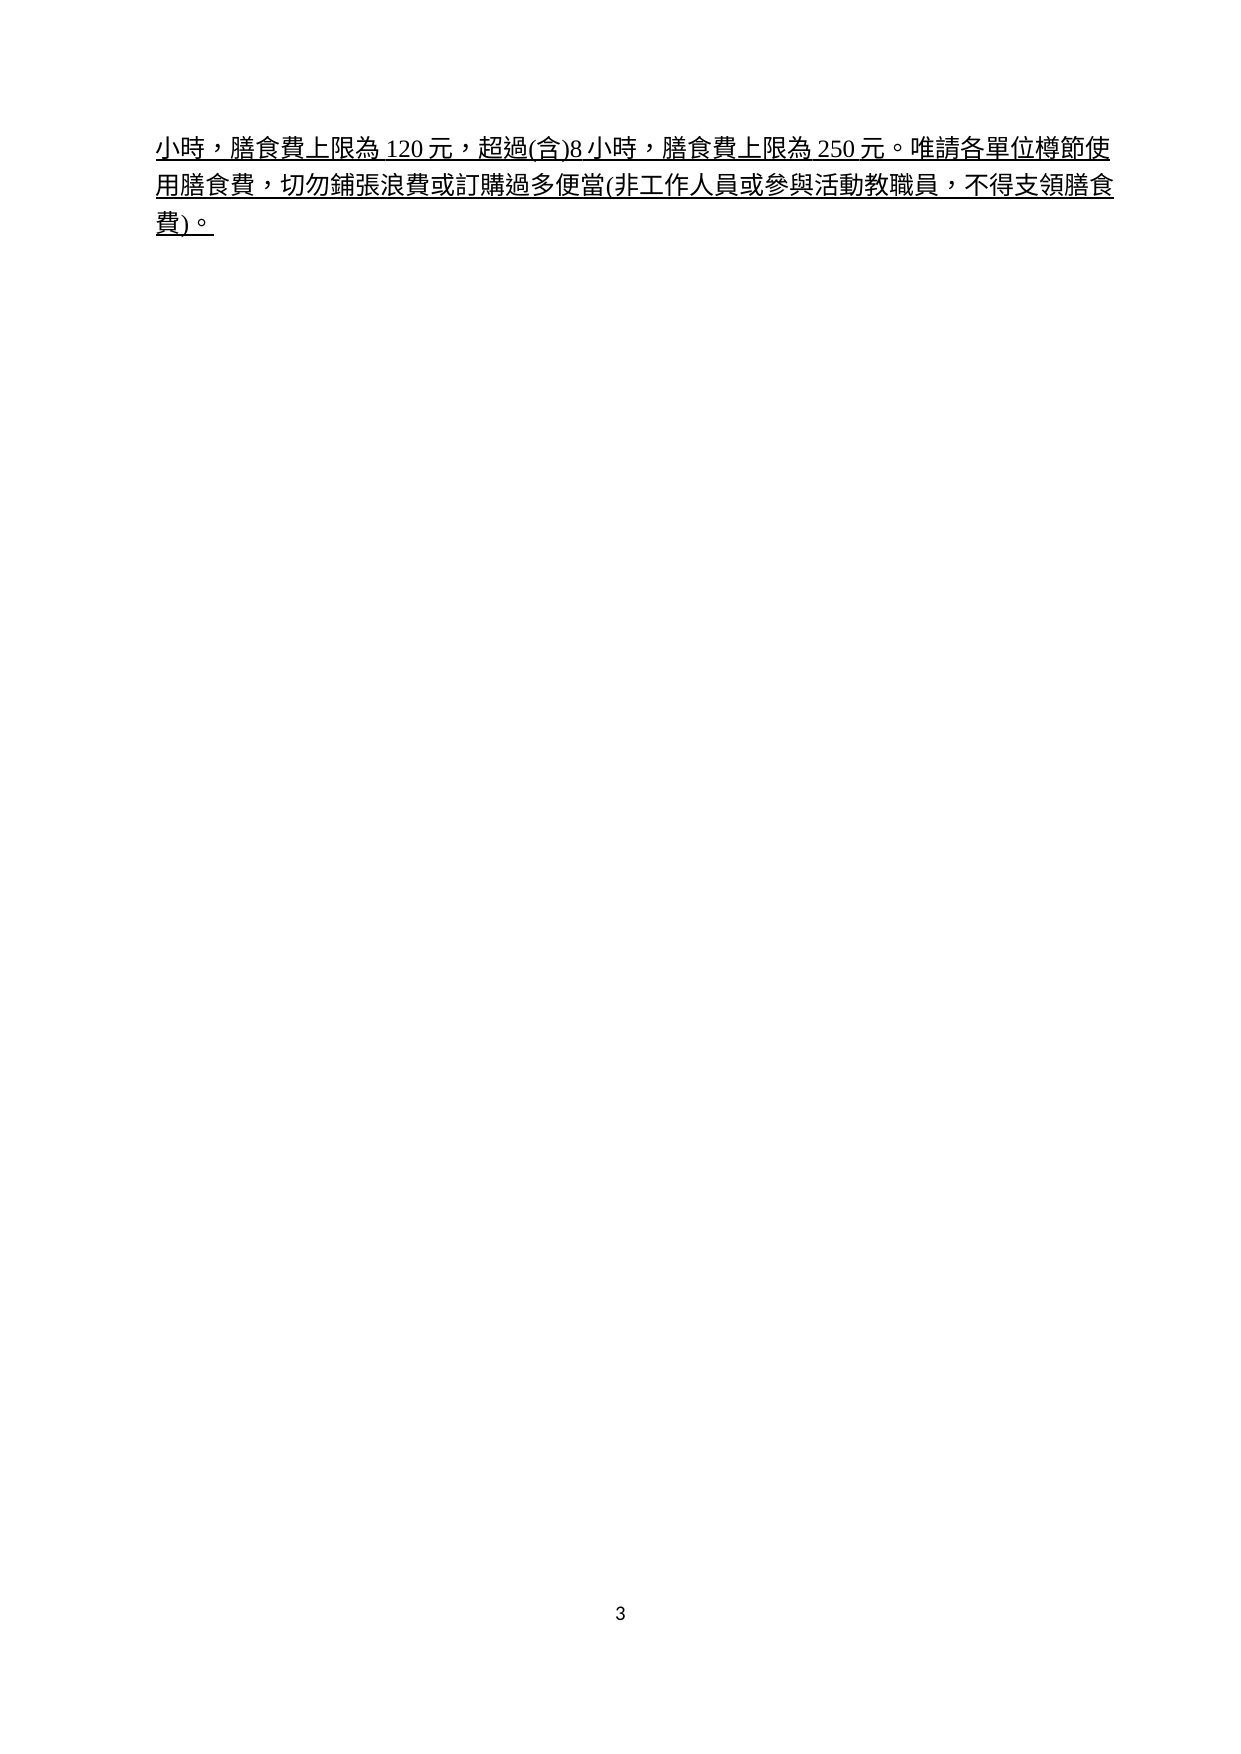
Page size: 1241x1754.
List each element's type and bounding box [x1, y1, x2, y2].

list [118, 128, 1122, 240]
